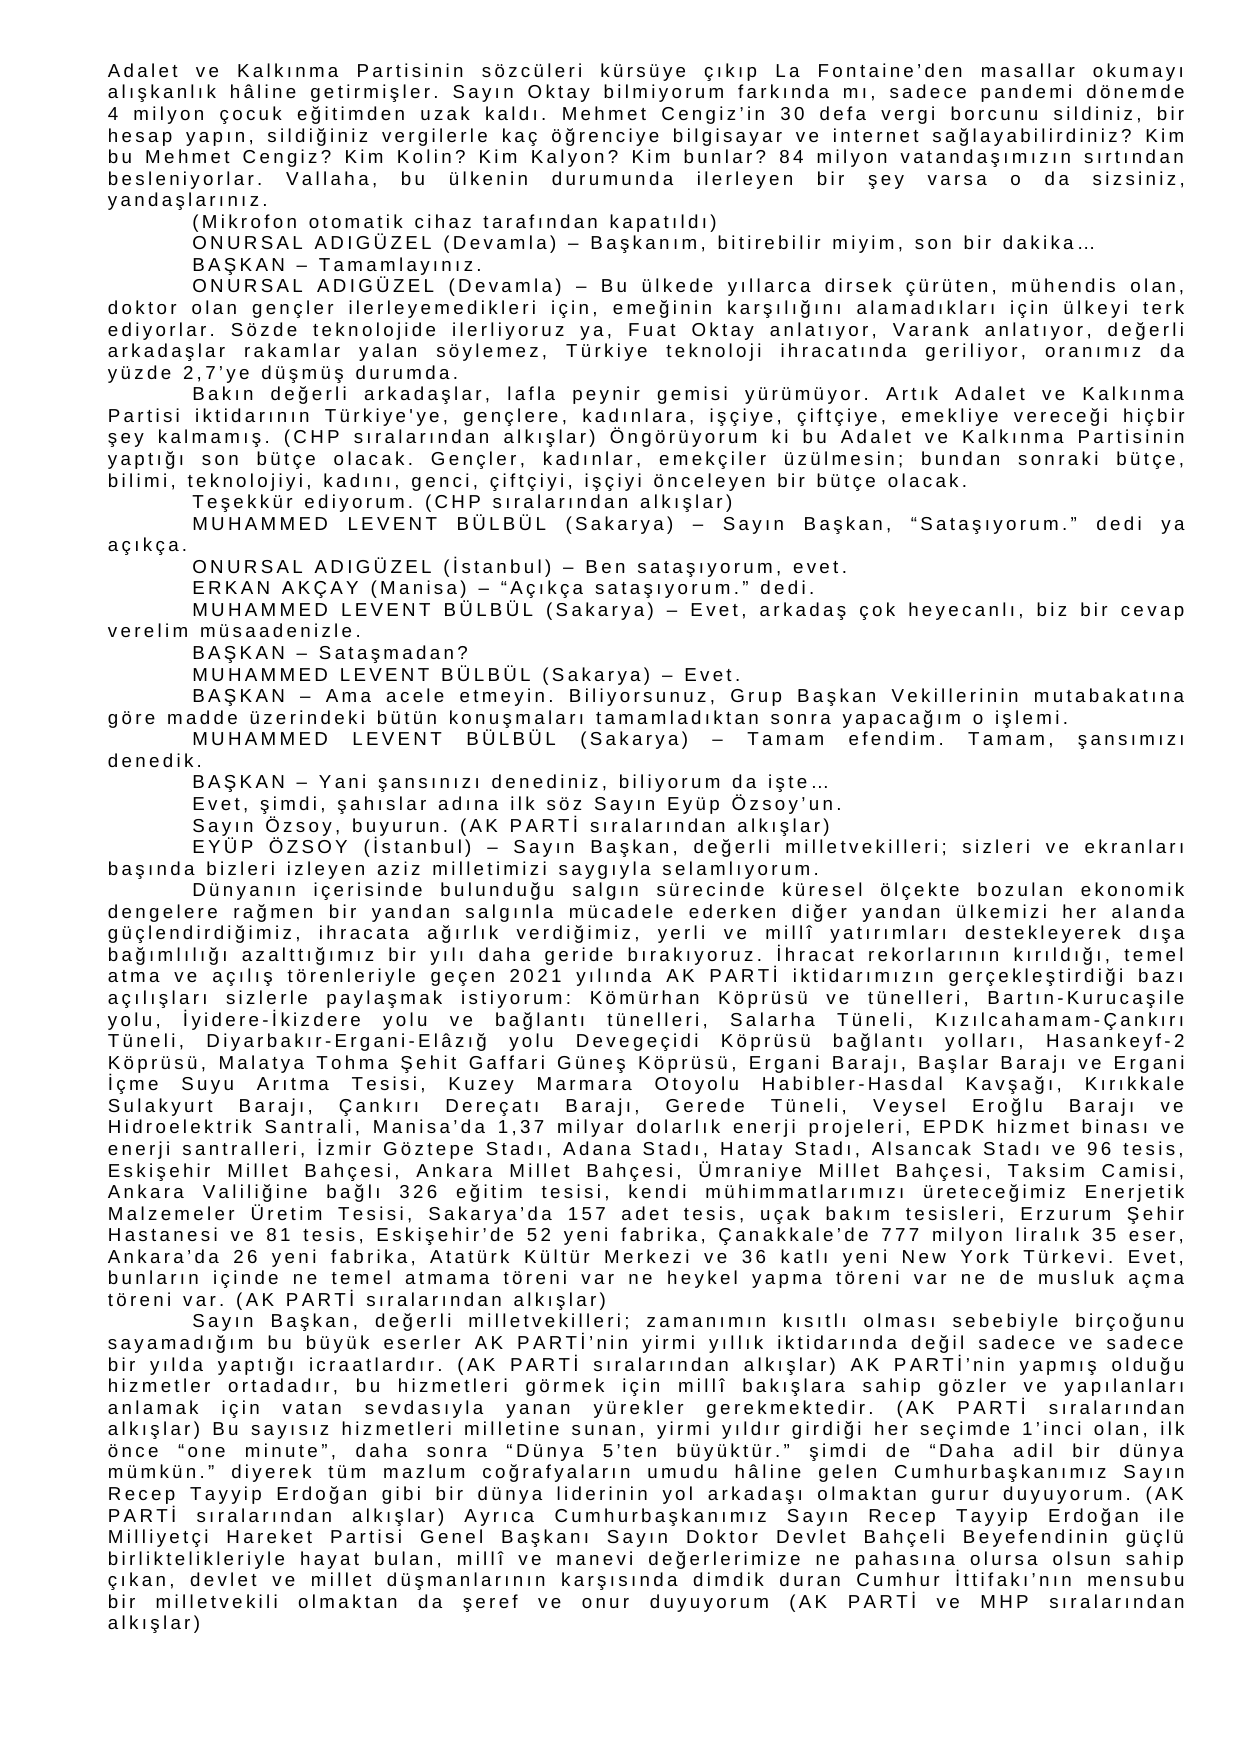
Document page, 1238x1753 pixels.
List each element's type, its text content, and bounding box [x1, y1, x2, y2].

text MUHAMMED LEVENT BÜLBÜL (Sakarya) – Tamam efendim. Tamam, şansımızı denedik. [108, 728, 1186, 771]
text BAŞKAN – Sataşmadan? [108, 642, 1186, 663]
text BAŞKAN – Tamamlayınız. [108, 254, 1186, 275]
text Sayın Başkan, değerli milletvekilleri; zamanımın kısıtlı olması sebebiyle birçoğunu sayamadığım bu büyük eserler AK PARTİ’nin yirmi yıllık iktidarında değil sadece ve sadece bir yılda yaptığı icraatlardır. (AK PARTİ sıralarından alkışlar) AK PARTİ’nin yapmış olduğu hizmetler ortadadır, bu hizmetleri görmek için millî bakışlara sahip gözler ve yapılanları anlamak için vatan sevdasıyla yanan yürekler gerekmektedir. (AK PARTİ sıralarından alkışlar) Bu sayısız hizmetleri milletine sunan, yirmi yıldır girdiği her seçimde 1’inci olan, ilk önce “one minute”, daha sonra “Dünya 5’ten büyüktür.” şimdi de “Daha adil bir dünya mümkün.” diyerek tüm mazlum coğrafyaların umudu hâline gelen Cumhurbaşkanımız Sayın Recep Tayyip Erdoğan gibi bir dünya liderinin yol arkadaşı olmaktan gurur duyuyorum. (AK PARTİ sıralarından alkışlar) Ayrıca Cumhurbaşkanımız Sayın Recep Tayyip Erdoğan ile Milliyetçi Hareket Partisi Genel Başkanı Sayın Doktor Devlet Bahçeli Beyefendinin güçlü birliktelikleriyle hayat bulan, millî ve manevi değerlerimize ne pahasına olursa olsun sahip çıkan, devlet ve millet düşmanlarının karşısında dimdik duran Cumhur İttifakı’nın mensubu bir milletvekili olmaktan da şeref ve onur duyuyorum (AK PARTİ ve MHP sıralarından alkışlar) [108, 1310, 1186, 1634]
text ONURSAL ADIGÜZEL (Devamla) – Bu ülkede yıllarca dirsek çürüten, mühendis olan, doktor olan gençler ilerleyemedikleri için, emeğinin karşılığını alamadıkları için ülkeyi terk ediyorlar. Sözde teknolojide ilerliyoruz ya, Fuat Oktay anlatıyor, Varank anlatıyor, değerli arkadaşlar rakamlar yalan söylemez, Türkiye teknoloji ihracatında geriliyor, oranımız da yüzde 2,7’ye düşmüş durumda. [108, 275, 1186, 383]
text MUHAMMED LEVENT BÜLBÜL (Sakarya) – Sayın Başkan, “Sataşıyorum.” dedi ya açıkça. [108, 512, 1186, 556]
text Bakın değerli arkadaşlar, lafla peynir gemisi yürümüyor. Artık Adalet ve Kalkınma Partisi iktidarının Türkiye'ye, gençlere, kadınlara, işçiye, çiftçiye, emekliye vereceği hiçbir şey kalmamış. (CHP sıralarından alkışlar) Öngörüyorum ki bu Adalet ve Kalkınma Partisinin yaptığı son bütçe olacak. Gençler, kadınlar, emekçiler üzülmesin; bundan sonraki bütçe, bilimi, teknolojiyi, kadını, genci, çiftçiyi, işçiyi önceleyen bir bütçe olacak. [108, 383, 1186, 491]
text Sayın Özsoy, buyurun. (AK PARTİ sıralarından alkışlar) [108, 814, 1186, 836]
text (Mikrofon otomatik cihaz tarafından kapatıldı) [108, 211, 1186, 232]
text BAŞKAN – Yani şansınızı denediniz, biliyorum da işte… [108, 771, 1186, 793]
text Teşekkür ediyorum. (CHP sıralarından alkışlar) [108, 491, 1186, 512]
text ONURSAL ADIGÜZEL (Devamla) – Başkanım, bitirebilir miyim, son bir dakika… [108, 232, 1186, 254]
text BAŞKAN – Ama acele etmeyin. Biliyorsunuz, Grup Başkan Vekillerinin mutabakatına göre madde üzerindeki bütün konuşmaları tamamladıktan sonra yapacağım o işlemi. [108, 685, 1186, 728]
text ONURSAL ADIGÜZEL (İstanbul) – Ben sataşıyorum, evet. [108, 556, 1186, 577]
text ERKAN AKÇAY (Manisa) – “Açıkça sataşıyorum.” dedi. [108, 577, 1186, 599]
text MUHAMMED LEVENT BÜLBÜL (Sakarya) – Evet, arkadaş çok heyecanlı, biz bir cevap verelim müsaadenizle. [108, 599, 1186, 642]
text MUHAMMED LEVENT BÜLBÜL (Sakarya) – Evet. [108, 663, 1186, 685]
text EYÜP ÖZSOY (İstanbul) – Sayın Başkan, değerli milletvekilleri; sizleri ve ekranları başında bizleri izleyen aziz milletimizi saygıyla selamlıyorum. [108, 836, 1186, 879]
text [108, 60, 1186, 211]
text Evet, şimdi, şahıslar adına ilk söz Sayın Eyüp Özsoy’un. [108, 793, 1186, 814]
text Dünyanın içerisinde bulunduğu salgın sürecinde küresel ölçekte bozulan ekonomik dengelere rağmen bir yandan salgınla mücadele ederken diğer yandan ülkemizi her alanda güçlendirdiğimiz, ihracata ağırlık verdiğimiz, yerli ve millî yatırımları destekleyerek dışa bağımlılığı azalttığımız bir yılı daha geride bırakıyoruz. İhracat rekorlarının kırıldığı, temel atma ve açılış törenleriyle geçen 2021 yılında AK PARTİ iktidarımızın gerçekleştirdiği bazı açılışları sizlerle paylaşmak istiyorum: Kömürhan Köprüsü ve tünelleri, Bartın-Kurucaşile yolu, İyidere-İkizdere yolu ve bağlantı tünelleri, Salarha Tüneli, Kızılcahamam-Çankırı Tüneli, Diyarbakır-Ergani-Elâzığ yolu Devegeçidi Köprüsü bağlantı yolları, Hasankeyf-2 Köprüsü, Malatya Tohma Şehit Gaffari Güneş Köprüsü, Ergani Barajı, Başlar Barajı ve Ergani İçme Suyu Arıtma Tesisi, Kuzey Marmara Otoyolu Habibler-Hasdal Kavşağı, Kırıkkale Sulakyurt Barajı, Çankırı Dereçatı Barajı, Gerede Tüneli, Veysel Eroğlu Barajı ve Hidroelektrik Santrali, Manisa’da 1,37 milyar dolarlık enerji projeleri, EPDK hizmet binası ve enerji santralleri, İzmir Göztepe Stadı, Adana Stadı, Hatay Stadı, Alsancak Stadı ve 96 tesis, Eskişehir Millet Bahçesi, Ankara Millet Bahçesi, Ümraniye Millet Bahçesi, Taksim Camisi, Ankara Valiliğine bağlı 326 eğitim tesisi, kendi mühimmatlarımızı üreteceğimiz Enerjetik Malzemeler Üretim Tesisi, Sakarya’da 157 adet tesis, uçak bakım tesisleri, Erzurum Şehir Hastanesi ve 81 tesis, Eskişehir’de 52 yeni fabrika, Çanakkale’de 777 milyon liralık 35 eser, Ankara’da 26 yeni fabrika, Atatürk Kültür Merkezi ve 36 katlı yeni New York Türkevi. Evet, bunların içinde ne temel atmama töreni var ne heykel yapma töreni var ne de musluk açma töreni var. (AK PARTİ sıralarından alkışlar) [108, 879, 1186, 1310]
